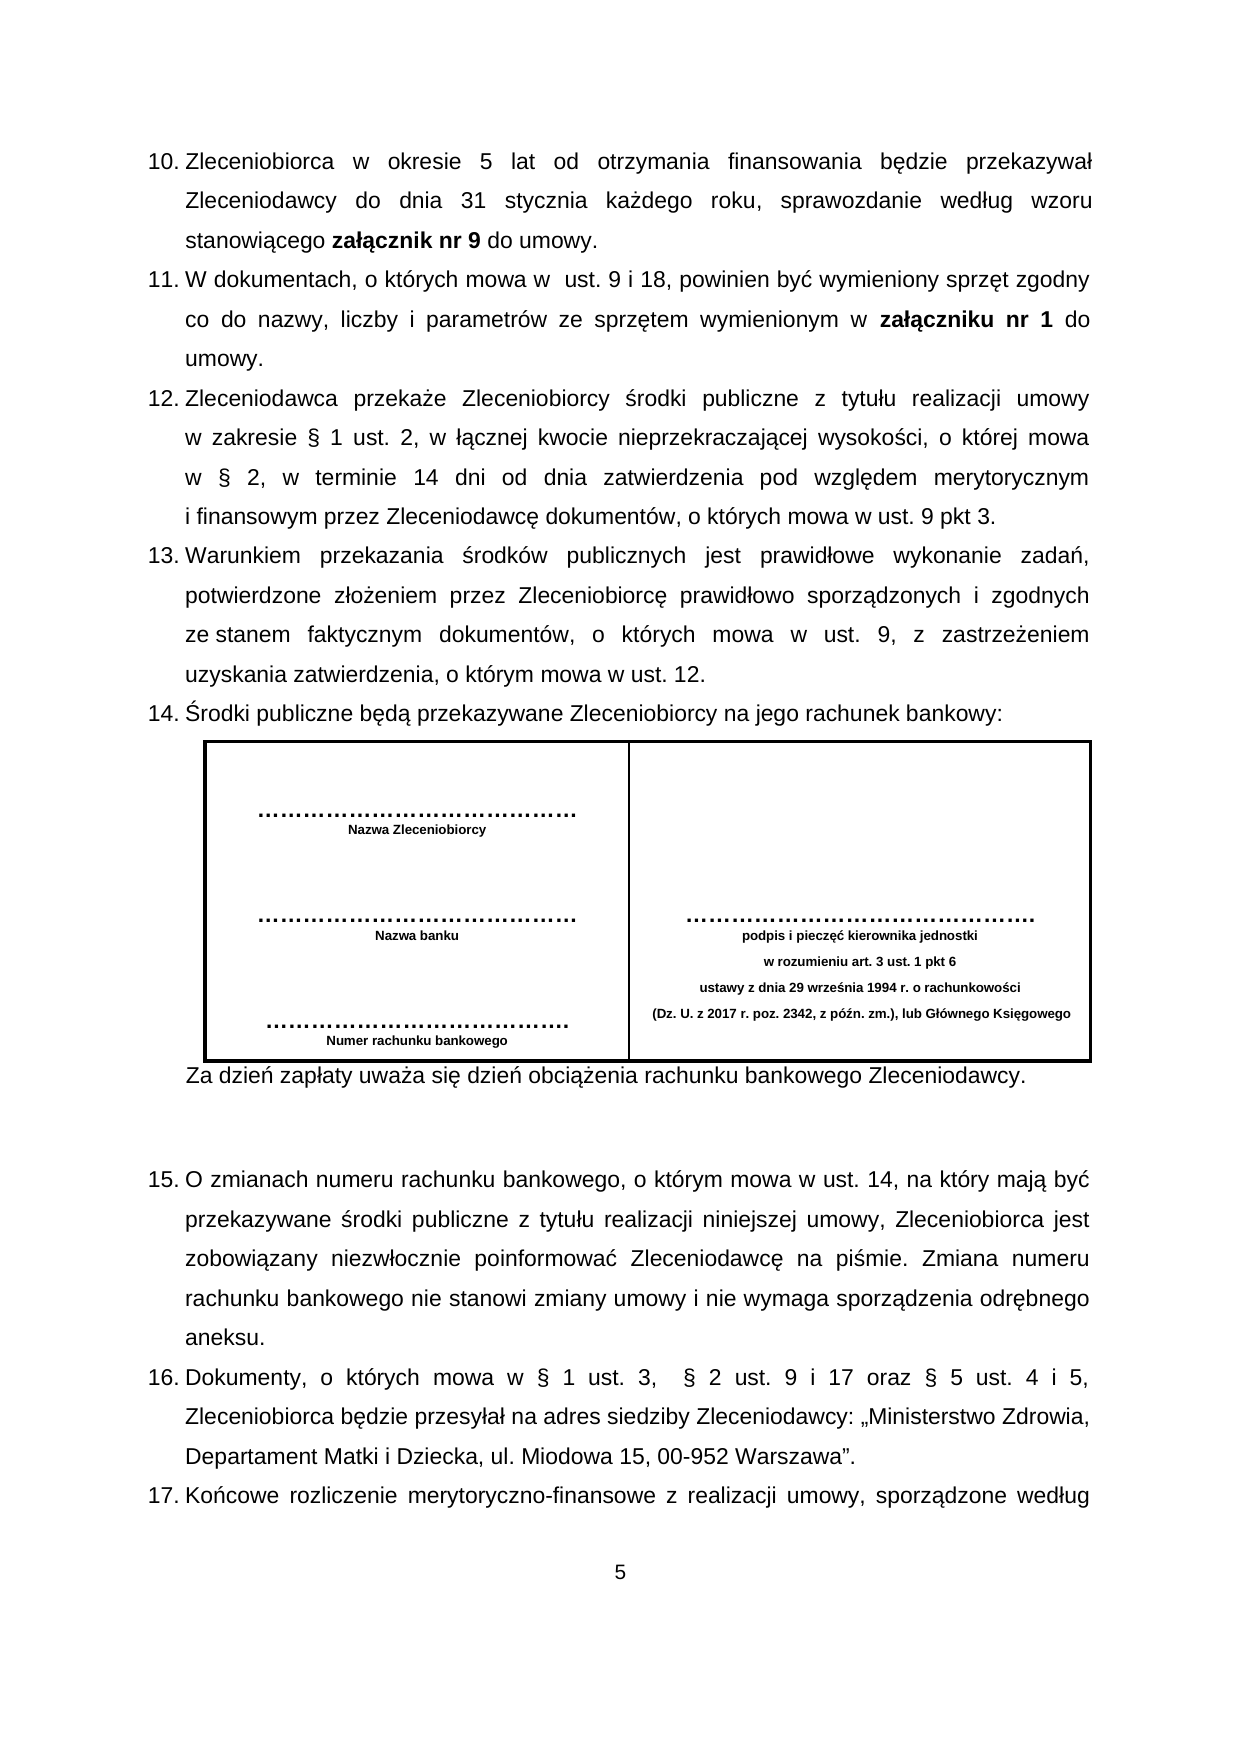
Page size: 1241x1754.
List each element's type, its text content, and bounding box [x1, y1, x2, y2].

list Warunkiem przekazania środków publicznych jest prawidłowe wykonanie zadań, potwierdzone złożeniem przez Zleceniobiorcę prawidłowo sporządzonych i zgodnych ze stanem faktycznym dokumentów, o których mowa w ust. 9, z zastrzeżeniem uzyskania zatwierdzenia, o którym mowa w ust. 12. [148, 542, 1090, 687]
list Dokumenty, o których mowa w § 1 ust. 3, § 2 ust. 9 i 17 oraz § 5 ust. 4 i 5, Zleceniobiorca będzie przesyłał na adres siedziby Zleceniodawcy: „Ministerstwo Zdrowia, Departament Matki i Dziecka, ul. Miodowa 15, 00-952 Warszawa”. [148, 1364, 1090, 1469]
list Zleceniodawca przekaże Zleceniobiorcy środki publiczne z tytułu realizacji umowy w zakresie § 1 ust. 2, w łącznej kwocie nieprzekraczającej wysokości, o której mowa w § 2, w terminie 14 dni od dnia zatwierdzenia pod względem merytorycznym i finansowym przez Zleceniodawcę dokumentów, o których mowa w ust. 9 pkt 3. [148, 384, 1090, 529]
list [148, 1482, 1090, 1508]
table_header ………………………………………. podpis i pieczęć kierownika jednostki w rozumieniu art. 3 ust. 1 pkt 6 ustawy z dnia 29 września 1994 r. o rachunkowości (Dz. U. z 2017 r. poz. 2342, z późn. zm.), lub Głównego Księgowego [630, 743, 1089, 1059]
list W dokumentach, o których mowa w ust. 9 i 18, powinien być wymieniony sprzęt zgodny co do nazwy, liczby i parametrów ze sprzętem wymienionym w załączniku nr 1 do umowy. [148, 266, 1090, 371]
table_header …………………………………… Nazwa Zleceniobiorcy …………………………………… Nazwa banku …………………………………. Numer rachunku bankowego [207, 743, 628, 1059]
list Zleceniobiorca w okresie 5 lat od otrzymania finansowania będzie przekazywał Zleceniodawcy do dnia 31 stycznia każdego roku, sprawozdanie według wzoru stanowiącego załącznik nr 9 do umowy. [148, 148, 1092, 253]
list O zmianach numeru rachunku bankowego, o którym mowa w ust. 14, na który mają być przekazywane środki publiczne z tytułu realizacji niniejszej umowy, Zleceniobiorca jest zobowiązany niezwłocznie poinformować Zleceniodawcę na piśmie. Zmiana numeru rachunku bankowego nie stanowi zmiany umowy i nie wymaga sporządzenia odrębnego aneksu. [148, 1166, 1090, 1351]
list Środki publiczne będą przekazywane Zleceniobiorcy na jego rachunek bankowy: [148, 700, 1090, 727]
text Za dzień zapłaty uważa się dzień obciążenia rachunku bankowego Zleceniodawcy. [186, 1062, 1092, 1089]
